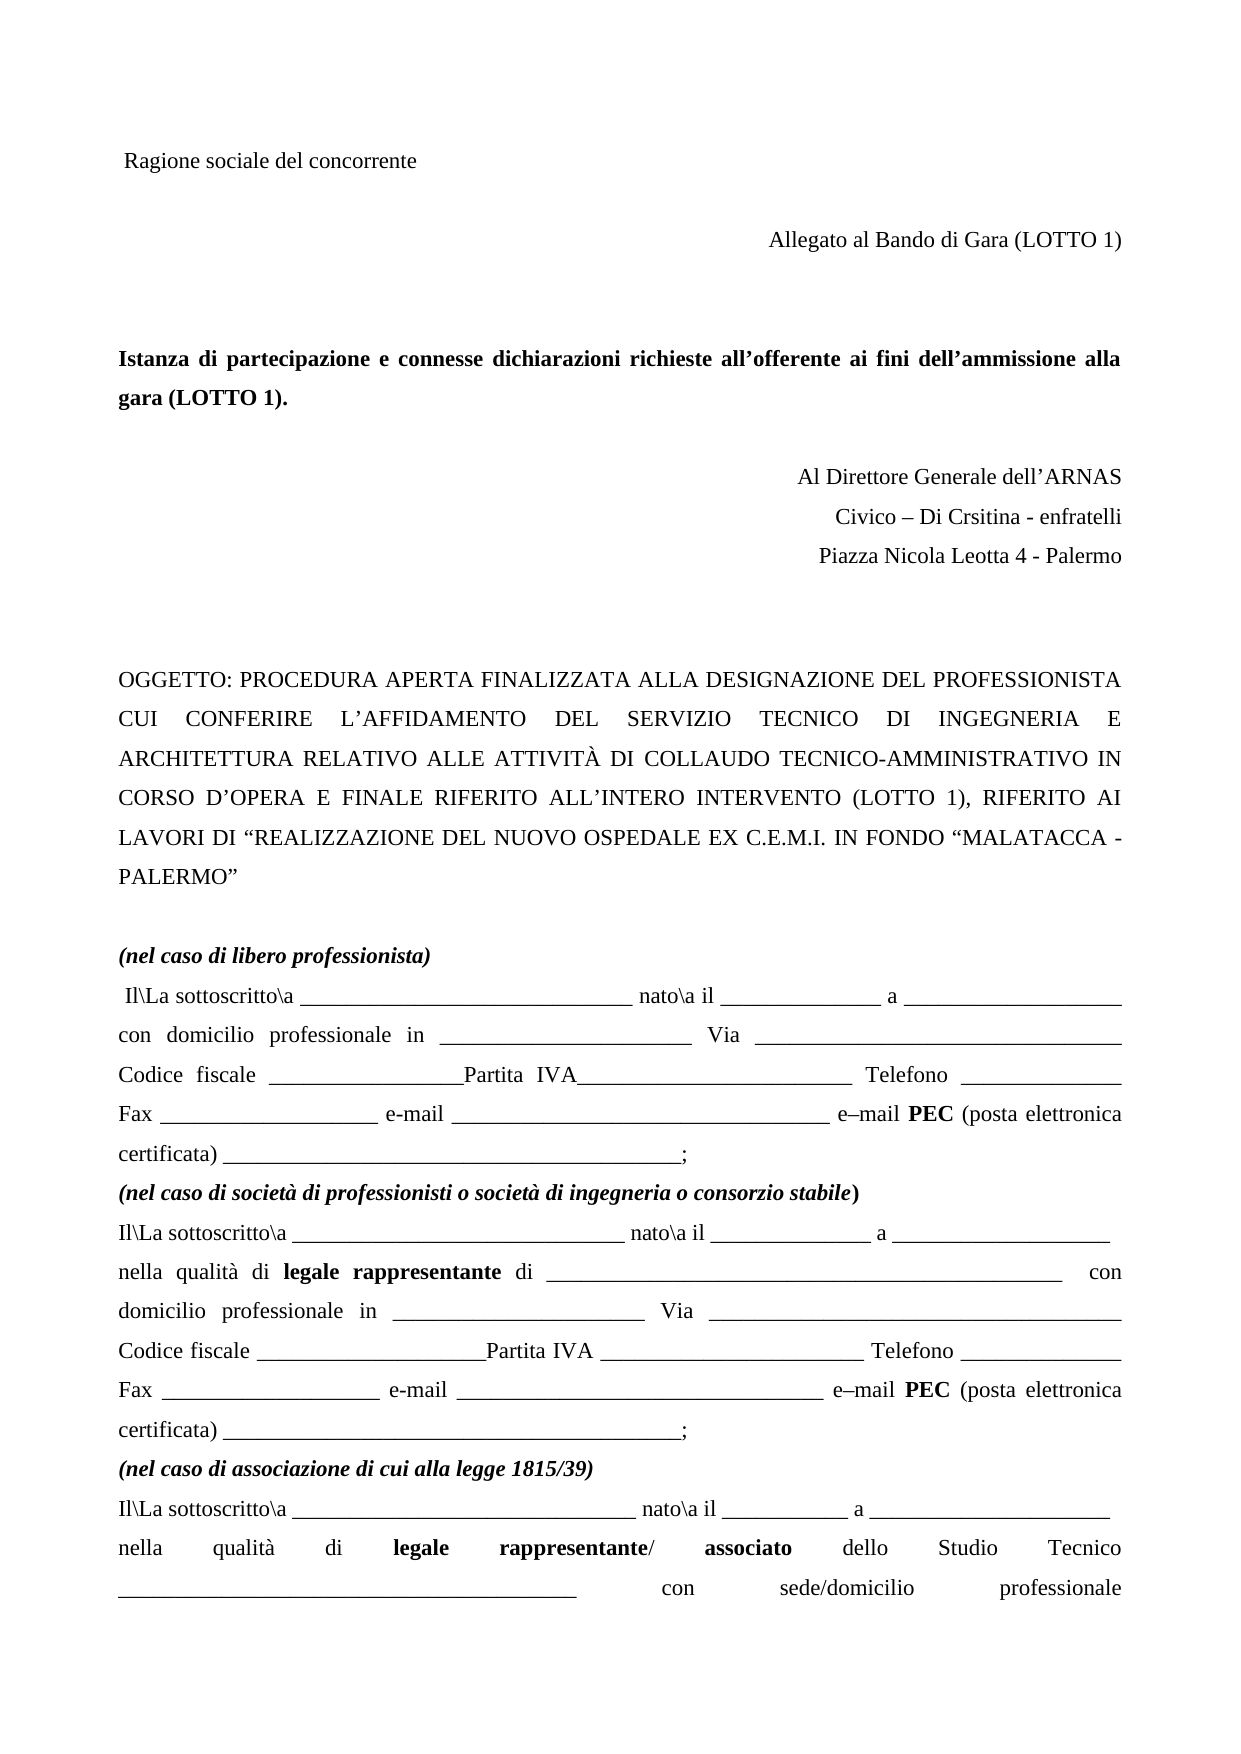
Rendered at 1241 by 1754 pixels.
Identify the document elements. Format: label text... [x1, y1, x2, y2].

text Il\La sottoscritto\a _____________________________ nato\a il ______________ a ___________________ con domicilio professionale in ______________________ Via ________________________________ Codice fiscale _________________Partita IVA________________________ Telefono ______________ Fax ___________________ e-mail _________________________________ e–mail PEC (posta elettronica certificata) ________________________________________; [118, 982, 1122, 1166]
text (nel caso di associazione di cui alla legge 1815/39) [118, 1455, 1122, 1482]
text nella qualità di legale rappresentante di _____________________________________________ con domicilio professionale in ______________________ Via ____________________________________ Codice fiscale ____________________Partita IVA _______________________ Telefono ______________ Fax ___________________ e-mail ________________________________ e–mail PEC (posta elettronica certificata) ________________________________________; [118, 1258, 1122, 1442]
text Allegato al Bando di Gara (LOTTO 1) [118, 227, 1122, 253]
text Il\La sottoscritto\a _____________________________ nato\a il ______________ a ___________________ [118, 1218, 1122, 1245]
text Il\La sottoscritto\a ______________________________ nato\a il ___________ a _____________________ [118, 1495, 1122, 1521]
text Civico – Di Crsitina - enfratelli [118, 503, 1122, 529]
text Al Direttore Generale dell’ARNAS [118, 463, 1122, 490]
text (nel caso di libero professionista) [118, 942, 1122, 968]
text (nel caso di società di professionisti o società di ingegneria o consorzio stabile) [118, 1179, 1122, 1205]
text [118, 1534, 1122, 1600]
text Piazza Nicola Leotta 4 - Palermo [118, 542, 1122, 569]
text Istanza di partecipazione e connesse dichiarazioni richieste all’offerente ai fini dell’ammissione alla gara (LOTTO 1). [118, 345, 1122, 411]
text OGGETTO: PROCEDURA APERTA FINALIZZATA ALLA DESIGNAZIONE DEL PROFESSIONISTA CUI CONFERIRE L’AFFIDAMENTO del servizio tecnico di ingegneria e architettura relativo alle attività di collaudo tecnico-amministrativo in corso d’opera e finale riferito all’intero intervento (lotto 1), RIFERITO AI LAVORI DI “realizzazione del nuovo Ospedale EX C.E.M.I. in fondo “Malatacca - Palermo” [118, 666, 1122, 889]
text Ragione sociale del concorrente [118, 148, 1122, 174]
